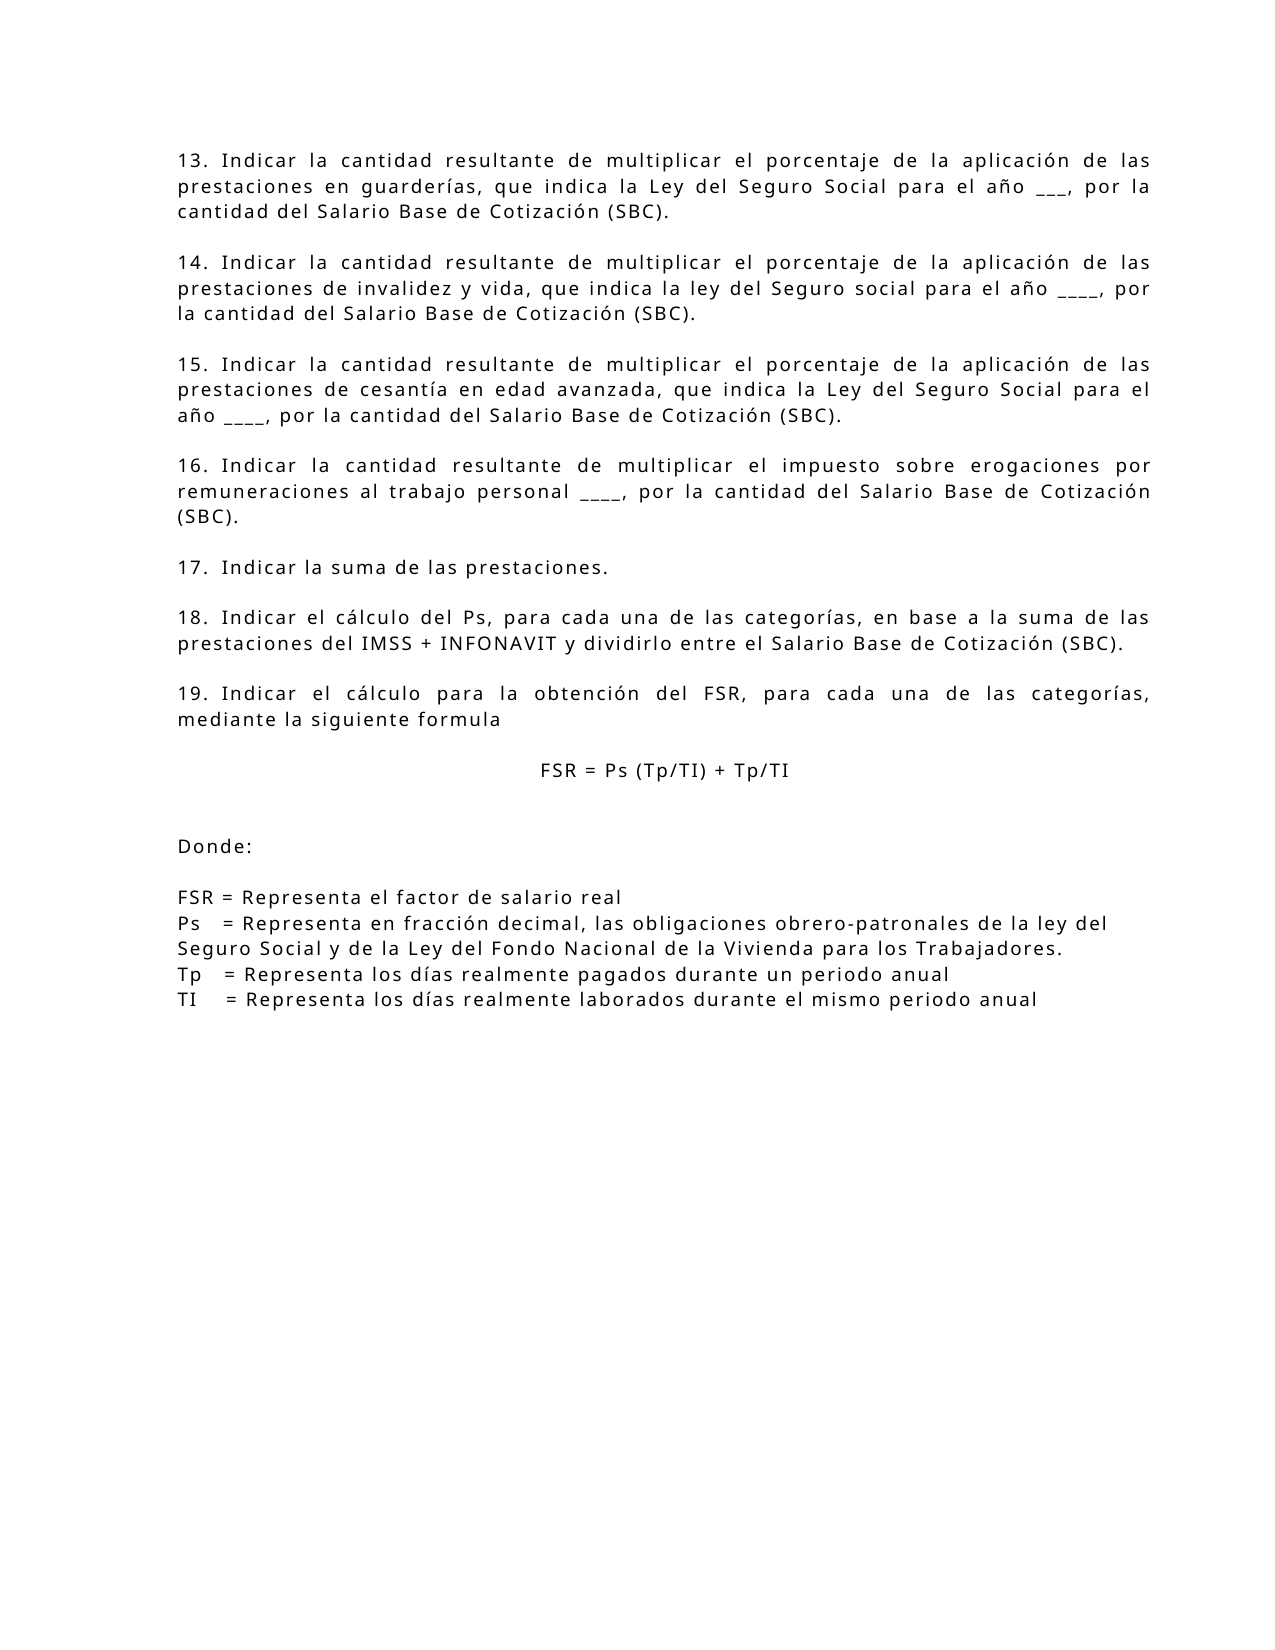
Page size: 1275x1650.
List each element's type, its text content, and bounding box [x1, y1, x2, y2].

text Tp = Representa los días realmente pagados durante un periodo anual [177, 961, 1152, 987]
list Indicar la cantidad resultante de multiplicar el porcentaje de la aplicación de las prestaciones de cesantía en edad avanzada, que indica la Ley del Seguro Social para el año ____, por la cantidad del Salario Base de Cotización (SBC). [177, 351, 1152, 427]
list Indicar la cantidad resultante de multiplicar el porcentaje de la aplicación de las prestaciones de invalidez y vida, que indica la ley del Seguro social para el año ____, por la cantidad del Salario Base de Cotización (SBC). [177, 249, 1152, 326]
list Indicar el cálculo del Ps, para cada una de las categorías, en base a la suma de las prestaciones del IMSS + INFONAVIT y dividirlo entre el Salario Base de Cotización (SBC). [177, 604, 1152, 656]
text Ps = Representa en fracción decimal, las obligaciones obrero-patronales de la ley del Seguro Social y de la Ley del Fondo Nacional de la Vivienda para los Trabajadores. [177, 910, 1152, 961]
list Indicar el cálculo para la obtención del FSR, para cada una de las categorías, mediante la siguiente formula [177, 681, 1152, 732]
text FSR = Ps (Tp/TI) + Tp/TI [177, 757, 1152, 783]
list Indicar la cantidad resultante de multiplicar el porcentaje de la aplicación de las prestaciones en guarderías, que indica la Ley del Seguro Social para el año ___, por la cantidad del Salario Base de Cotización (SBC). [177, 148, 1152, 224]
list Indicar la suma de las prestaciones. [177, 554, 1152, 579]
text TI = Representa los días realmente laborados durante el mismo periodo anual [177, 987, 1152, 1012]
text FSR = Representa el factor de salario real [177, 885, 1152, 910]
text Donde: [177, 834, 1152, 859]
list Indicar la cantidad resultante de multiplicar el impuesto sobre erogaciones por remuneraciones al trabajo personal ____, por la cantidad del Salario Base de Cotización (SBC). [177, 452, 1152, 529]
